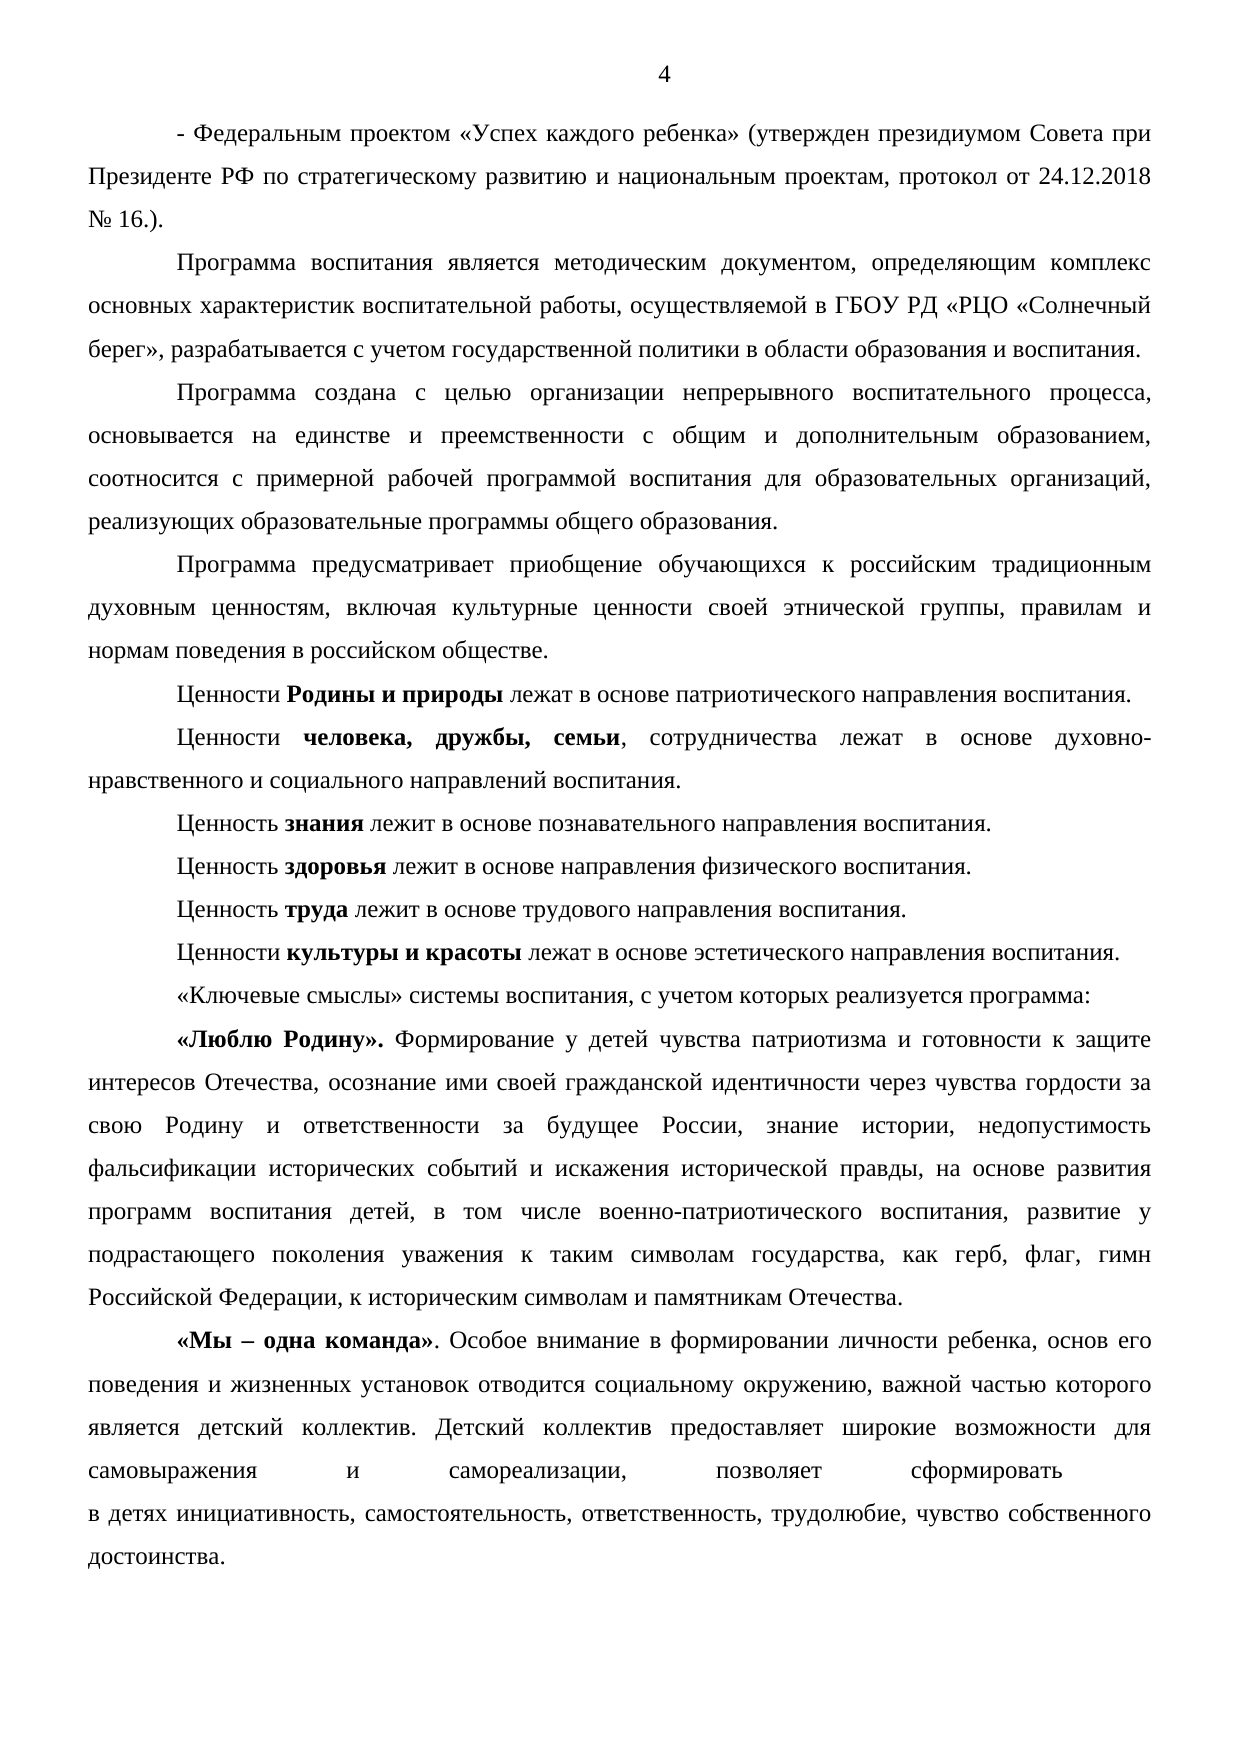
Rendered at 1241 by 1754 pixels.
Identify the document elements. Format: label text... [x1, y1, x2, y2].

text «Мы – одна команда». Особое внимание в формировании личности ребенка, основ его поведения и жизненных установок отводится социальному окружению, важной частью которого является детский коллектив. Детский коллектив предоставляет широкие возможности для самовыражения и самореализации, позволяет сформировать в детях инициативность, самостоятельность, ответственность, трудолюбие, чувство собственного достоинства. [88, 1326, 1152, 1570]
text Программа предусматривает приобщение обучающихся к российским традиционным духовным ценностям, включая культурные ценности своей этнической группы, правилам и нормам поведения в российском обществе. [88, 549, 1152, 664]
text Ценность здоровья лежит в основе направления физического воспитания. [88, 851, 1152, 880]
text «Люблю Родину». Формирование у детей чувства патриотизма и готовности к защите интересов Отечества, осознание ими своей гражданской идентичности через чувства гордости за свою Родину и ответственности за будущее России, знание истории, недопустимость фальсификации исторических событий и искажения исторической правды, на основе развития программ воспитания детей, в том числе военно-патриотического воспитания, развитие у подрастающего поколения уважения к таким символам государства, как герб, флаг, гимн Российской Федерации, к историческим символам и памятникам Отечества. [88, 1024, 1152, 1311]
text Ценность труда лежит в основе трудового направления воспитания. [88, 894, 1152, 923]
text Программа воспитания является методическим документом, определяющим комплекс основных характеристик воспитательной работы, осуществляемой в ГБОУ РД «РЦО «Солнечный берег», разрабатывается с учетом государственной политики в области образования и воспитания. [88, 247, 1152, 362]
text Ценности Родины и природы лежат в основе патриотического направления воспитания. [88, 679, 1152, 707]
text - Федеральным проектом «Успех каждого ребенка» (утвержден президиумом Совета при Президенте РФ по стратегическому развитию и национальным проектам, протокол от 24.12.2018 № 16.). [88, 118, 1152, 233]
text Ценность знания лежит в основе познавательного направления воспитания. [88, 808, 1152, 837]
text Программа создана с целью организации непрерывного воспитательного процесса, основывается на единстве и преемственности с общим и дополнительным образованием, соотносится с примерной рабочей программой воспитания для образовательных организаций, реализующих образовательные программы общего образования. [88, 377, 1152, 535]
text Ценности культуры и красоты лежат в основе эстетического направления воспитания. [88, 937, 1152, 966]
text «Ключевые смыслы» системы воспитания, с учетом которых реализуется программа: [88, 981, 1152, 1009]
text Ценности человека, дружбы, семьи, сотрудничества лежат в основе духовно-нравственного и социального направлений воспитания. [88, 722, 1152, 794]
